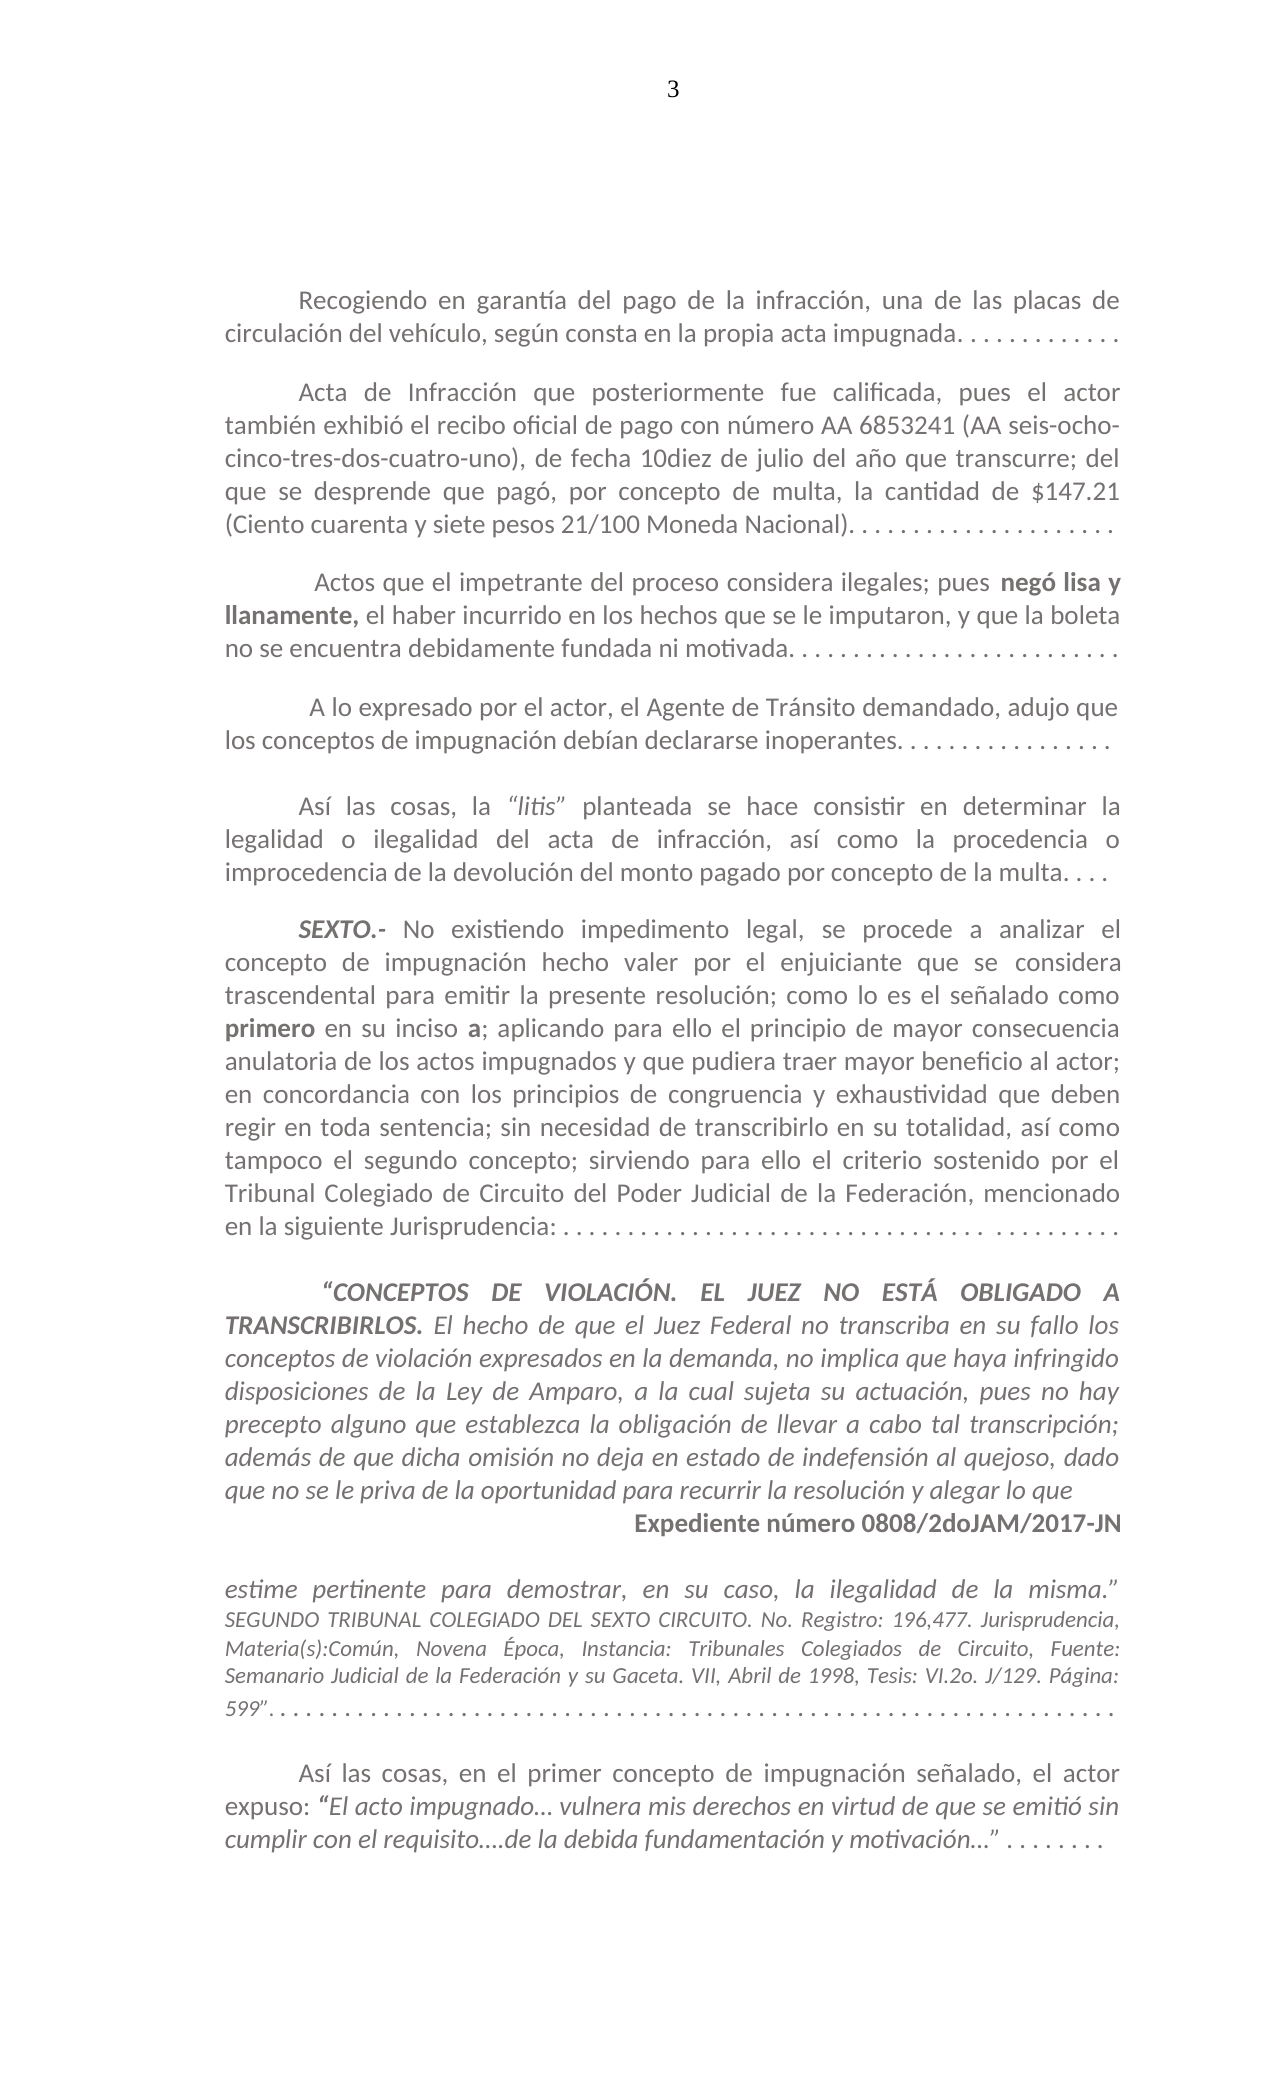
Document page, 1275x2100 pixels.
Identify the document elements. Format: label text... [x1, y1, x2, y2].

text “CONCEPTOS DE VIOLACIÓN. EL JUEZ NO ESTÁ OBLIGADO A TRANSCRIBIRLOS. El hecho de que el Juez Federal no transcriba en su fallo los conceptos de violación expresados en la demanda, no implica que haya infringido disposiciones de la Ley de Amparo, a la cual sujeta su actuación, pues no hay precepto alguno que establezca la obligación de llevar a cabo tal transcripción; además de que dicha omisión no deja en estado de indefensión al quejoso, dado que no se le priva de la oportunidad para recurrir la resolución y alegar lo que [224, 1275, 1121, 1507]
text Acta de Infracción que posteriormente fue calificada, pues el actor también exhibió el recibo oficial de pago con número AA 6853241 (AA seis-ocho-cinco-tres-dos-cuatro-uno), de fecha 10diez de julio del año que transcurre; del que se desprende que pagó, por concepto de multa, la cantidad de $147.21 (Ciento cuarenta y siete pesos 21/100 Moneda Nacional). . . . . . . . . . . . . . . . . . . . . [224, 375, 1121, 540]
text Así las cosas, en el primer concepto de impugnación señalado, el actor expuso: “El acto impugnado… vulnera mis derechos en virtud de que se emitió sin cumplir con el requisito….de la debida fundamentación y motivación…” . . . . . . . . [224, 1756, 1121, 1855]
text Así las cosas, la “litis” planteada se hace consistir en determinar la legalidad o ilegalidad del acta de infracción, así como la procedencia o improcedencia de la devolución del monto pagado por concepto de la multa. . . . [224, 789, 1121, 888]
text Actos que el impetrante del proceso considera ilegales; pues negó lisa y llanamente, el haber incurrido en los hechos que se le imputaron, y que la boleta no se encuentra debidamente fundada ni motivada. . . . . . . . . . . . . . . . . . . . . . . . . . [224, 566, 1121, 664]
text A lo expresado por el actor, el Agente de Tránsito demandado, adujo que los conceptos de impugnación debían declararse inoperantes. . . . . . . . . . . . . . . . . [224, 690, 1121, 756]
text Expediente número 0808/2doJAM/2017-JN [224, 1507, 1121, 1539]
text estime pertinente para demostrar, en su caso, la ilegalidad de la misma.” SEGUNDO TRIBUNAL COLEGIADO DEL SEXTO CIRCUITO. No. Registro: 196,477. Jurisprudencia, Materia(s):Común, Novena Época, Instancia: Tribunales Colegiados de Circuito, Fuente: Semanario Judicial de la Federación y su Gaceta. VII, Abril de 1998, Tesis: VI.2o. J/129. Página: 599”. . . . . . . . . . . . . . . . . . . . . . . . . . . . . . . . . . . . . . . . . . . . . . . . . . . . . . . . . . . . . . . . . . [224, 1573, 1121, 1723]
text SEXTO.- No existiendo impedimento legal, se procede a analizar el concepto de impugnación hecho valer por el enjuiciante que se considera trascendental para emitir la presente resolución; como lo es el señalado como primero en su inciso a; aplicando para ello el principio de mayor consecuencia anulatoria de los actos impugnados y que pudiera traer mayor beneficio al actor; en concordancia con los principios de congruencia y exhaustividad que deben regir en toda sentencia; sin necesidad de transcribirlo en su totalidad, así como tampoco el segundo concepto; sirviendo para ello el criterio sostenido por el Tribunal Colegiado de Circuito del Poder Judicial de la Federación, mencionado en la siguiente Jurisprudencia: . . . . . . . . . . . . . . . . . . . . . . . . . . . . . . . . . . . . . . . . . . . [224, 912, 1121, 1242]
text Recogiendo en garantía del pago de la infracción, una de las placas de circulación del vehículo, según consta en la propia acta impugnada. . . . . . . . . . . . . [224, 283, 1121, 349]
